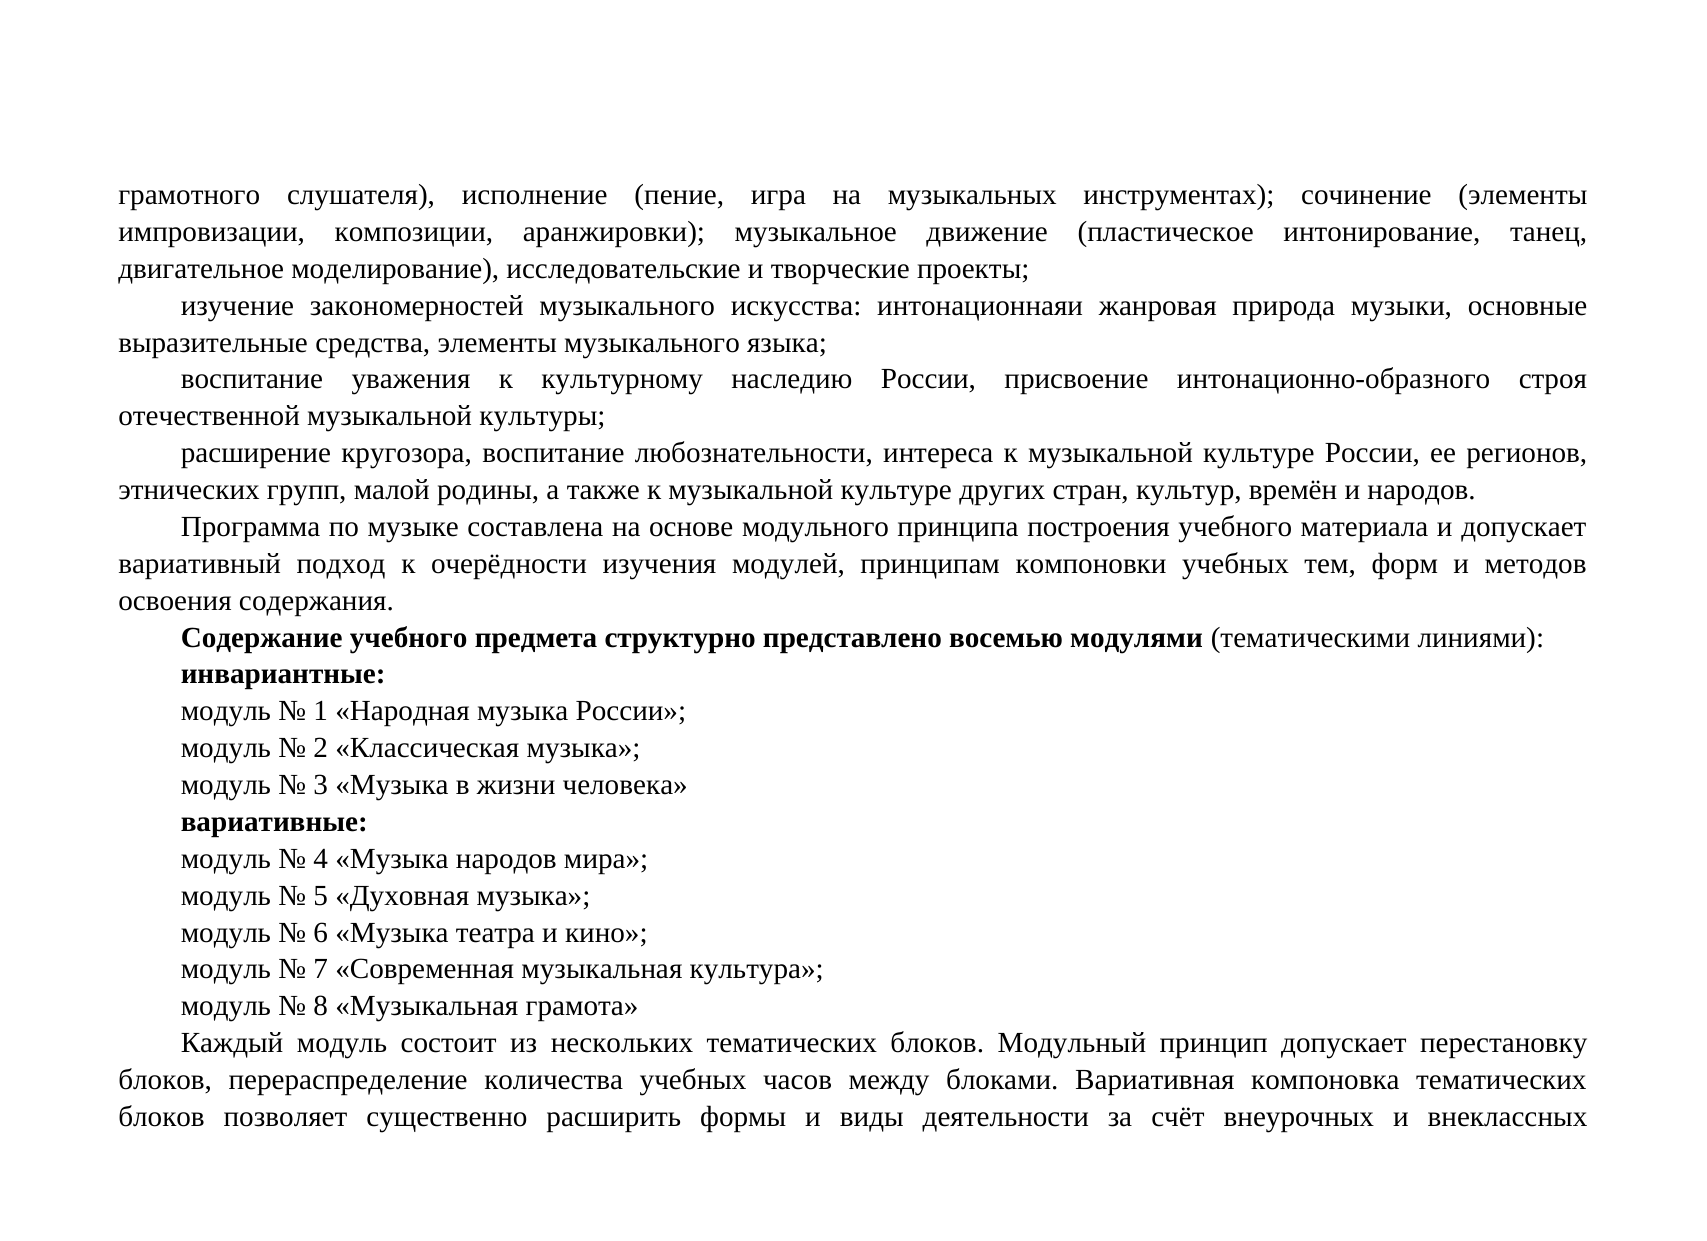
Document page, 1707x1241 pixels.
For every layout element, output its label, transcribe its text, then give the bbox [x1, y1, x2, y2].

text модуль № 4 «Музыка народов мира»; [118, 841, 1588, 874]
text модуль № 5 «Духовная музыка»; [118, 878, 1588, 911]
text Содержание учебного предмета структурно представлено восемью модулями (тематическими линиями): [118, 620, 1588, 653]
text модуль № 7 «Современная музыкальная культура»; [118, 952, 1588, 985]
text модуль № 3 «Музыка в жизни человека» [118, 767, 1588, 801]
text вариативные: [118, 804, 1588, 838]
text воспитание уважения к культурному наследию России, присвоение интонационно-образного строя отечественной музыкальной культуры; [118, 362, 1588, 432]
text модуль № 1 «Народная музыка России»; [118, 693, 1588, 727]
text инвариантные: [118, 657, 1588, 690]
text Программа по музыке составлена на основе модульного принципа построения учебного материала и допускает вариативный подход к очерёдности изучения модулей, принципам компоновки учебных тем, форм и методов освоения содержания. [118, 509, 1588, 616]
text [118, 177, 1588, 284]
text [118, 1025, 1588, 1133]
text изучение закономерностей музыкального искусства: интонационнаяи жанровая природа музыки, основные выразительные средства, элементы музыкального языка; [118, 288, 1588, 358]
text модуль № 6 «Музыка театра и кино»; [118, 915, 1588, 948]
text модуль № 8 «Музыкальная грамота» [118, 988, 1588, 1022]
text модуль № 2 «Классическая музыка»; [118, 730, 1588, 764]
text расширение кругозора, воспитание любознательности, интереса к музыкальной культуре России, ее регионов, этнических групп, малой родины, а также к музыкальной культуре других стран, культур, времён и народов. [118, 435, 1588, 506]
